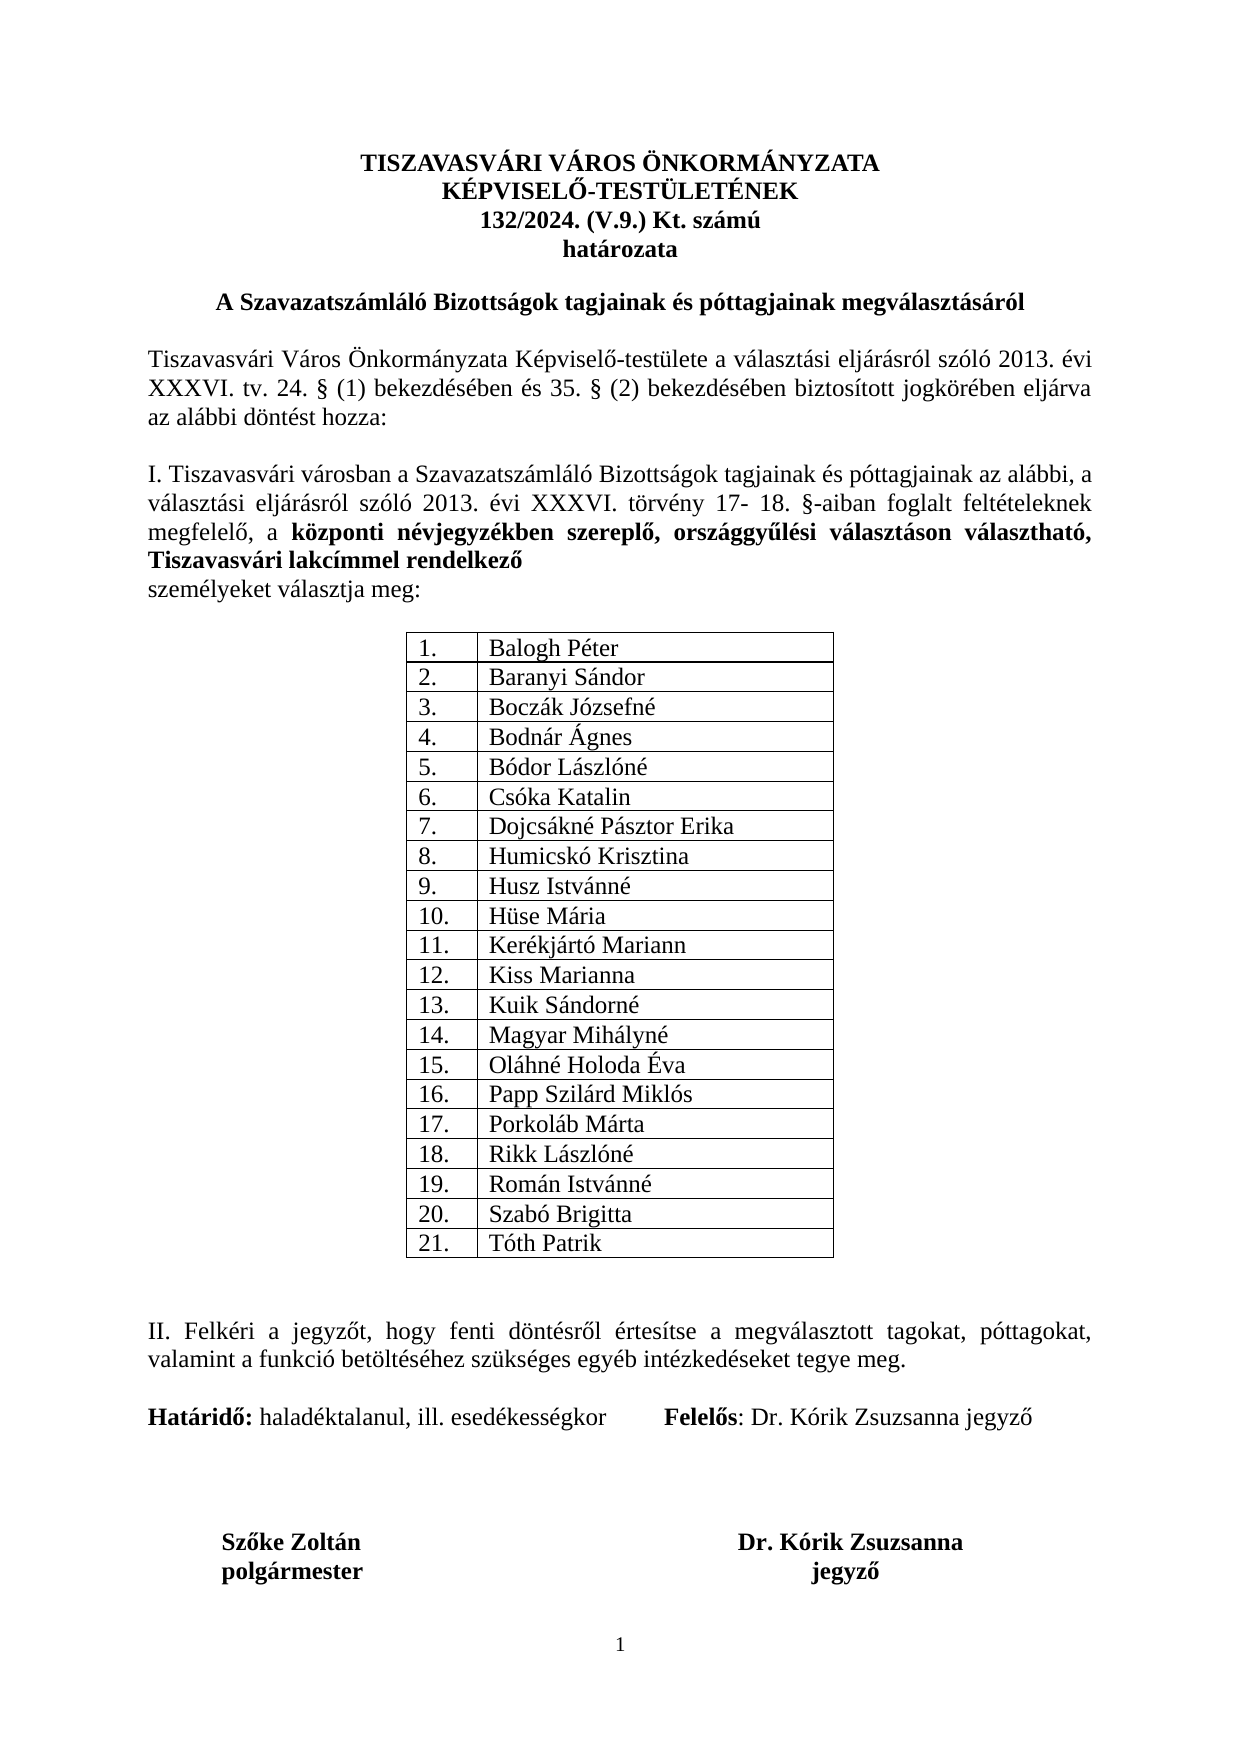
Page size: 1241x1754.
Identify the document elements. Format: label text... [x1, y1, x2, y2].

table_cell Dojcsákné Pásztor Erika [478, 811, 833, 840]
table_cell 16. [407, 1080, 477, 1108]
table_header Balogh Péter [478, 633, 833, 661]
text személyeket választja meg: [148, 574, 1093, 603]
table_cell 2. [407, 663, 477, 691]
table_cell 7. [407, 811, 477, 840]
table_cell Hüse Mária [478, 901, 833, 929]
table_cell Román Istvánné [478, 1169, 833, 1198]
table_cell Porkoláb Márta [478, 1109, 833, 1138]
table_cell Kuik Sándorné [478, 990, 833, 1019]
text Szőke Zoltán Dr. Kórik Zsuzsanna [148, 1527, 1093, 1556]
table_cell Oláhné Holoda Éva [478, 1050, 833, 1078]
text Határidő: haladéktalanul, ill. esedékességkor Felelős: Dr. Kórik Zsuzsanna jegyző [148, 1402, 1093, 1431]
table_cell Bodnár Ágnes [478, 722, 833, 751]
table_cell 10. [407, 901, 477, 929]
text A Szavazatszámláló Bizottságok tagjainak és póttagjainak megválasztásáról [148, 287, 1093, 315]
text polgármester jegyző [148, 1556, 1093, 1584]
table_cell Tóth Patrik [478, 1229, 833, 1257]
table_cell Magyar Mihályné [478, 1020, 833, 1049]
table_cell Humicskó Krisztina [478, 841, 833, 870]
table_cell Husz Istvánné [478, 871, 833, 900]
table_cell 18. [407, 1139, 477, 1168]
table_cell Kiss Marianna [478, 960, 833, 989]
table_cell 11. [407, 931, 477, 959]
text KÉPVISELŐ-TESTÜLETÉNEK [148, 176, 1093, 205]
table_cell 15. [407, 1050, 477, 1078]
title TISZAVASVÁRI VÁROS ÖNKORMÁNYZATA [148, 148, 1093, 176]
table_cell 12. [407, 960, 477, 989]
table_cell 6. [407, 782, 477, 810]
table_cell Boczák Józsefné [478, 692, 833, 721]
text I. Tiszavasvári városban a Szavazatszámláló Bizottságok tagjainak és póttagjainak az alábbi, a választási eljárásról szóló 2013. évi XXXVI. törvény 17- 18. §-aiban foglalt feltételeknek megfelelő, a központi névjegyzékben szereplő, országgyűlési választáson választható, Tiszavasvári lakcímmel rendelkező [148, 459, 1093, 574]
table_cell 3. [407, 692, 477, 721]
table_cell Rikk Lászlóné [478, 1139, 833, 1168]
table_cell Papp Szilárd Miklós [478, 1080, 833, 1108]
text II. Felkéri a jegyzőt, hogy fenti döntésről értesítse a megválasztott tagokat, póttagokat, valamint a funkció betöltéséhez szükséges egyéb intézkedéseket tegye meg. [148, 1316, 1093, 1373]
table_cell Bódor Lászlóné [478, 752, 833, 781]
table_cell 19. [407, 1169, 477, 1198]
text 132/2024. (V.9.) Kt. számú [148, 205, 1093, 234]
text Tiszavasvári Város Önkormányzata Képviselő-testülete a választási eljárásról szóló 2013. évi XXXVI. tv. 24. § (1) bekezdésében és 35. § (2) bekezdésében biztosított jogkörében eljárva az alábbi döntést hozza: [148, 344, 1093, 430]
table_cell 5. [407, 752, 477, 781]
table_cell 8. [407, 841, 477, 870]
table_cell 9. [407, 871, 477, 900]
table_cell Szabó Brigitta [478, 1199, 833, 1227]
table_header 1. [407, 633, 477, 661]
text határozata [148, 234, 1093, 263]
table_cell 4. [407, 722, 477, 751]
table_cell 13. [407, 990, 477, 1019]
table_cell 20. [407, 1199, 477, 1227]
table_cell Baranyi Sándor [478, 663, 833, 691]
table_cell Csóka Katalin [478, 782, 833, 810]
table_cell 14. [407, 1020, 477, 1049]
table_cell 21. [407, 1229, 477, 1257]
table_cell Kerékjártó Mariann [478, 931, 833, 959]
table_cell 17. [407, 1109, 477, 1138]
